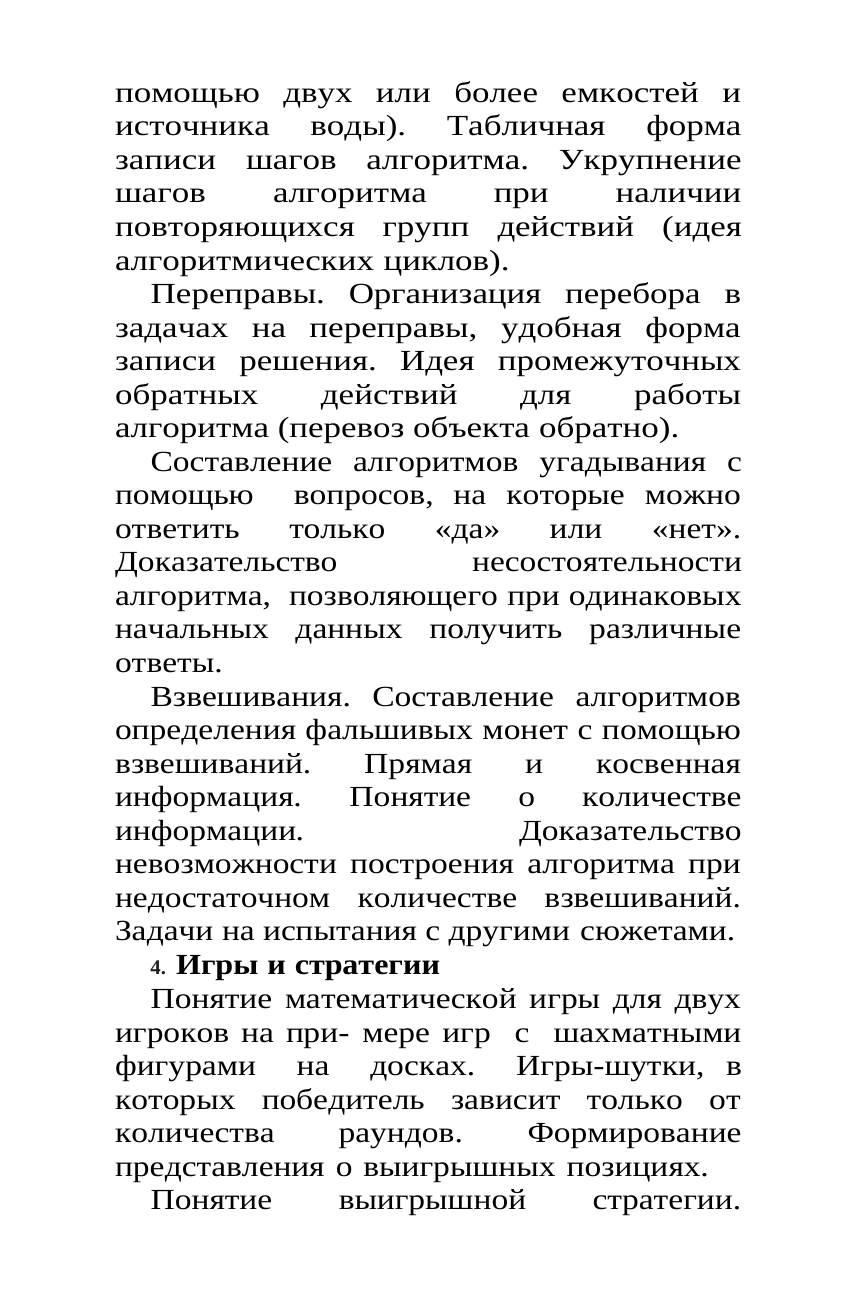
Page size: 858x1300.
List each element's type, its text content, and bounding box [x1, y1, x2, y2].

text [115, 1182, 742, 1216]
text Понятие математической игры для двух игроков на при- мере игр с шахматными фигурами на досках. Игры-шутки, в которых победитель зависит только от количества раундов. Формирование представления о выигрышных позициях. [115, 981, 742, 1182]
text Переправы. Организация перебора в задачах на переправы, удобная форма записи решения. Идея промежуточных обратных действий для работы алгоритма (перевоз объекта обратно). [115, 276, 742, 444]
text Взвешивания. Составление алгоритмов определения фальшивых монет с помощью взвешиваний. Прямая и косвенная информация. Понятие о количестве информации. Доказательство невозможности построения алгоритма при недостаточном количестве взвешиваний. Задачи на испытания с другими сюжетами. [115, 679, 742, 947]
text Составление алгоритмов угадывания с помощью вопросов, на которые можно ответить только «да» или «нет». Доказательство несостоятельности алгоритма, позволяющего при одинаковых начальных данных получить различные ответы. [115, 444, 742, 679]
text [115, 75, 742, 276]
list Игры и стратегии [150, 947, 782, 981]
